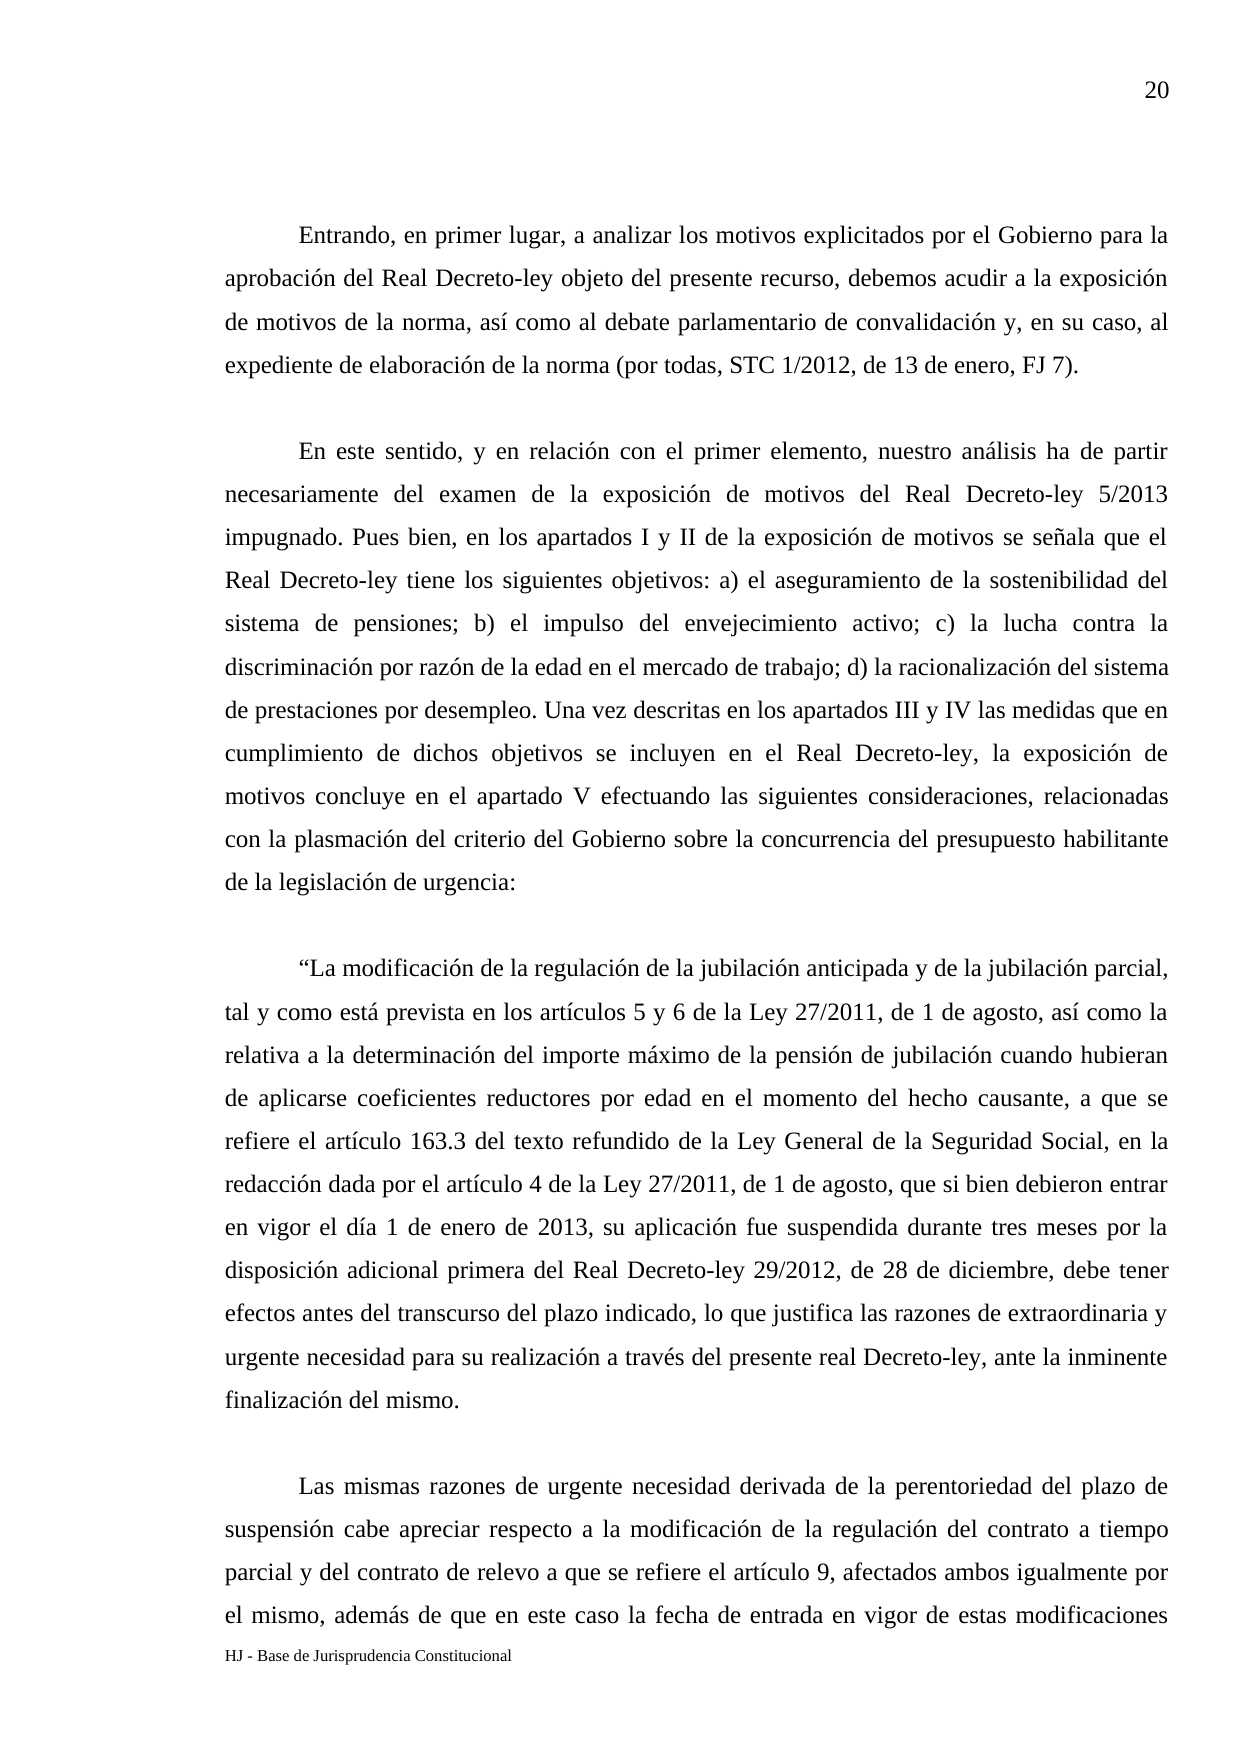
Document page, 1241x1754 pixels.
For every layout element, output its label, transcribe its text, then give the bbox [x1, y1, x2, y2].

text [224, 1471, 1169, 1629]
text En este sentido, y en relación con el primer elemento, nuestro análisis ha de partir necesariamente del examen de la exposición de motivos del Real Decreto-ley 5/2013 impugnado. Pues bien, en los apartados I y II de la exposición de motivos se señala que el Real Decreto-ley tiene los siguientes objetivos: a) el aseguramiento de la sostenibilidad del sistema de pensiones; b) el impulso del envejecimiento activo; c) la lucha contra la discriminación por razón de la edad en el mercado de trabajo; d) la racionalización del sistema de prestaciones por desempleo. Una vez descritas en los apartados III y IV las medidas que en cumplimiento de dichos objetivos se incluyen en el Real Decreto-ley, la exposición de motivos concluye en el apartado V efectuando las siguientes consideraciones, relacionadas con la plasmación del criterio del Gobierno sobre la concurrencia del presupuesto habilitante de la legislación de urgencia: [224, 436, 1169, 896]
text “La modificación de la regulación de la jubilación anticipada y de la jubilación parcial, tal y como está prevista en los artículos 5 y 6 de la Ley 27/2011, de 1 de agosto, así como la relativa a la determinación del importe máximo de la pensión de jubilación cuando hubieran de aplicarse coeficientes reductores por edad en el momento del hecho causante, a que se refiere el artículo 163.3 del texto refundido de la Ley General de la Seguridad Social, en la redacción dada por el artículo 4 de la Ley 27/2011, de 1 de agosto, que si bien debieron entrar en vigor el día 1 de enero de 2013, su aplicación fue suspendida durante tres meses por la disposición adicional primera del Real Decreto-ley 29/2012, de 28 de diciembre, debe tener efectos antes del transcurso del plazo indicado, lo que justifica las razones de extraordinaria y urgente necesidad para su realización a través del presente real Decreto-ley, ante la inminente finalización del mismo. [224, 953, 1169, 1413]
text Entrando, en primer lugar, a analizar los motivos explicitados por el Gobierno para la aprobación del Real Decreto-ley objeto del presente recurso, debemos acudir a la exposición de motivos de la norma, así como al debate parlamentario de convalidación y, en su caso, al expediente de elaboración de la norma (por todas, STC 1/2012, de 13 de enero, FJ 7). [224, 220, 1169, 378]
